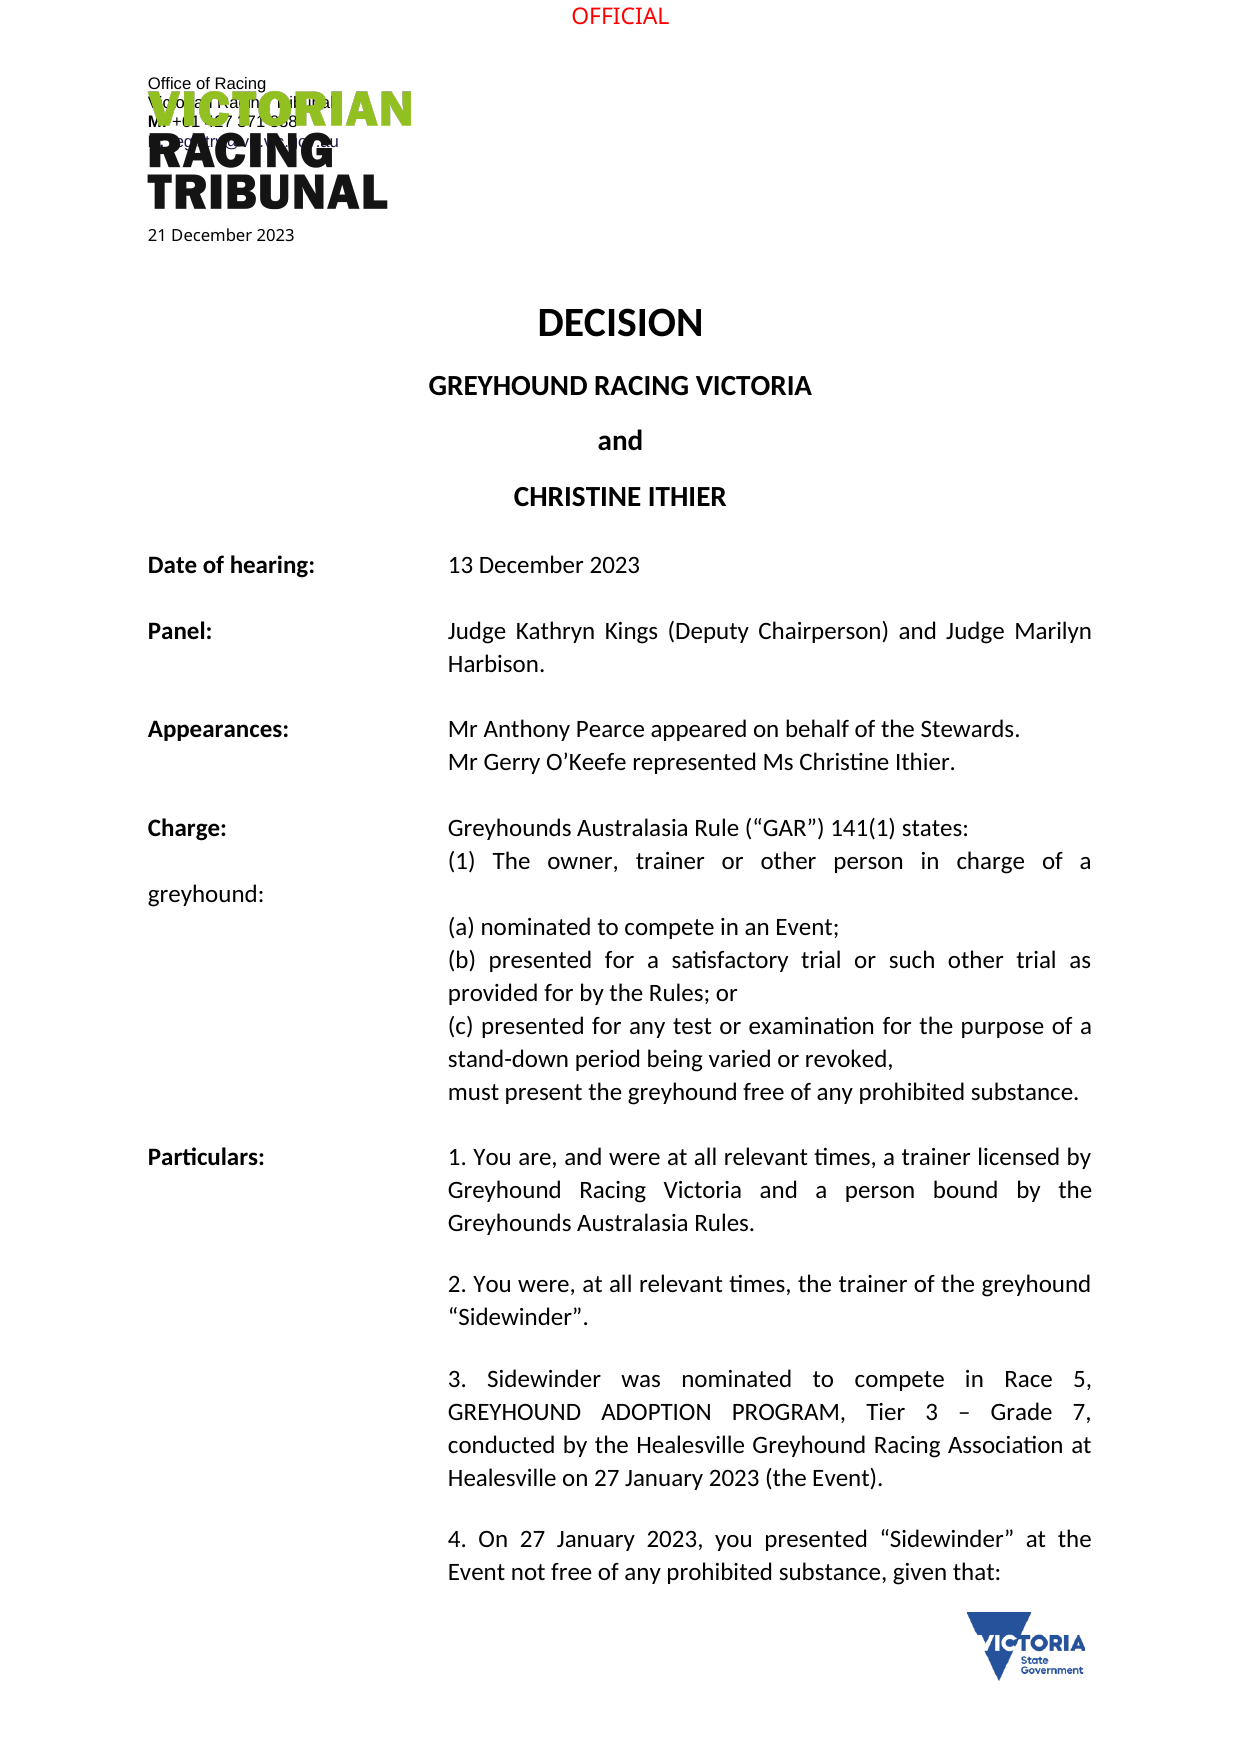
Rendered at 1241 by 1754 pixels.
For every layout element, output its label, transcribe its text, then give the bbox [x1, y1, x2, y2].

text CHRISTINE ITHIER [148, 478, 1093, 513]
picture [966, 1612, 1086, 1681]
text Panel: Judge Kathryn Kings (Deputy Chairperson) and Judge Marilyn Harbison. [148, 615, 1093, 678]
text Date of hearing: 13 December 2023 [148, 549, 1093, 579]
text (b) presented for a satisfactory trial or such other trial as provided for by the Rules; or [448, 944, 1093, 1007]
text 3. Sidewinder was nominated to compete in Race 5, GREYHOUND ADOPTION PROGRAM, Tier 3 – Grade 7, conducted by the Healesville Greyhound Racing Association at Healesville on 27 January 2023 (the Event). [448, 1363, 1093, 1492]
text Appearances: Mr Anthony Pearce appeared on behalf of the Stewards. [148, 713, 1093, 744]
text Mr Gerry O’Keefe represented Ms Christine Ithier. [148, 746, 1093, 777]
text 21 December 2023 [148, 223, 1093, 246]
text 4. On 27 January 2023, you presented “Sidewinder” at the Event not free of any prohibited substance, given that: [448, 1523, 1093, 1586]
text Charge: Greyhounds Australasia Rule (“GAR”) 141(1) states: [148, 812, 1093, 843]
text (a) nominated to compete in an Event; [373, 911, 1093, 942]
picture [132, 70, 425, 224]
text 2. You were, at all relevant times, the trainer of the greyhound “Sidewinder”. [448, 1269, 1093, 1332]
text (1) The owner, trainer or other person in charge of a greyhound: [148, 845, 1093, 909]
text Particulars: 1. You are, and were at all relevant times, a trainer licensed by Greyhound Racing Victoria and a person bound by the Greyhounds Australasia Rules. [148, 1141, 1093, 1238]
text and [148, 422, 1093, 458]
text must present the greyhound free of any prohibited substance. [373, 1076, 1093, 1106]
text DECISION [148, 296, 1093, 347]
text GREYHOUND RACING VICTORIA [148, 367, 1093, 403]
text (c) presented for any test or examination for the purpose of a stand-down period being varied or revoked, [448, 1010, 1093, 1073]
